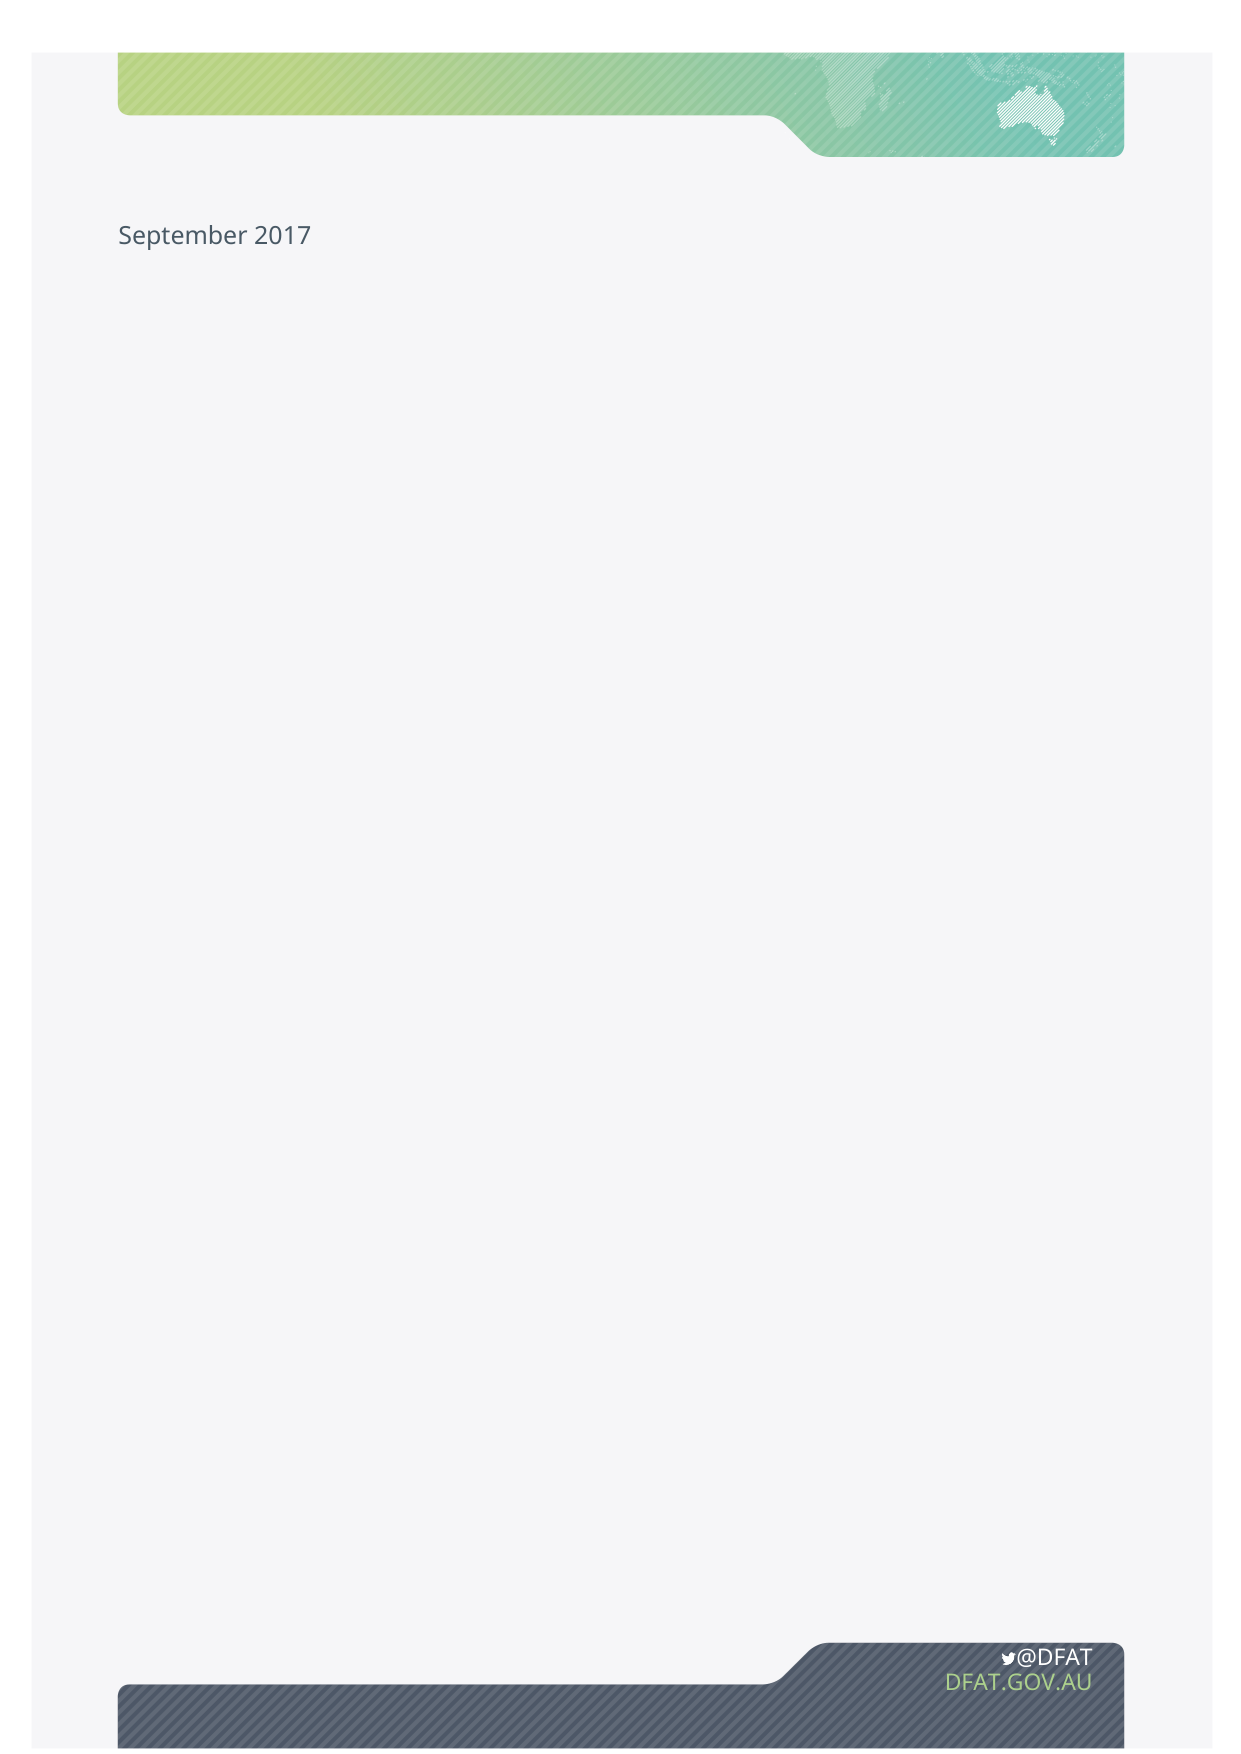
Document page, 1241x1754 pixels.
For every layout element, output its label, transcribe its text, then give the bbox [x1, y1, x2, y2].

text September 2017 [118, 217, 1122, 251]
picture [2, 23, 1241, 1754]
